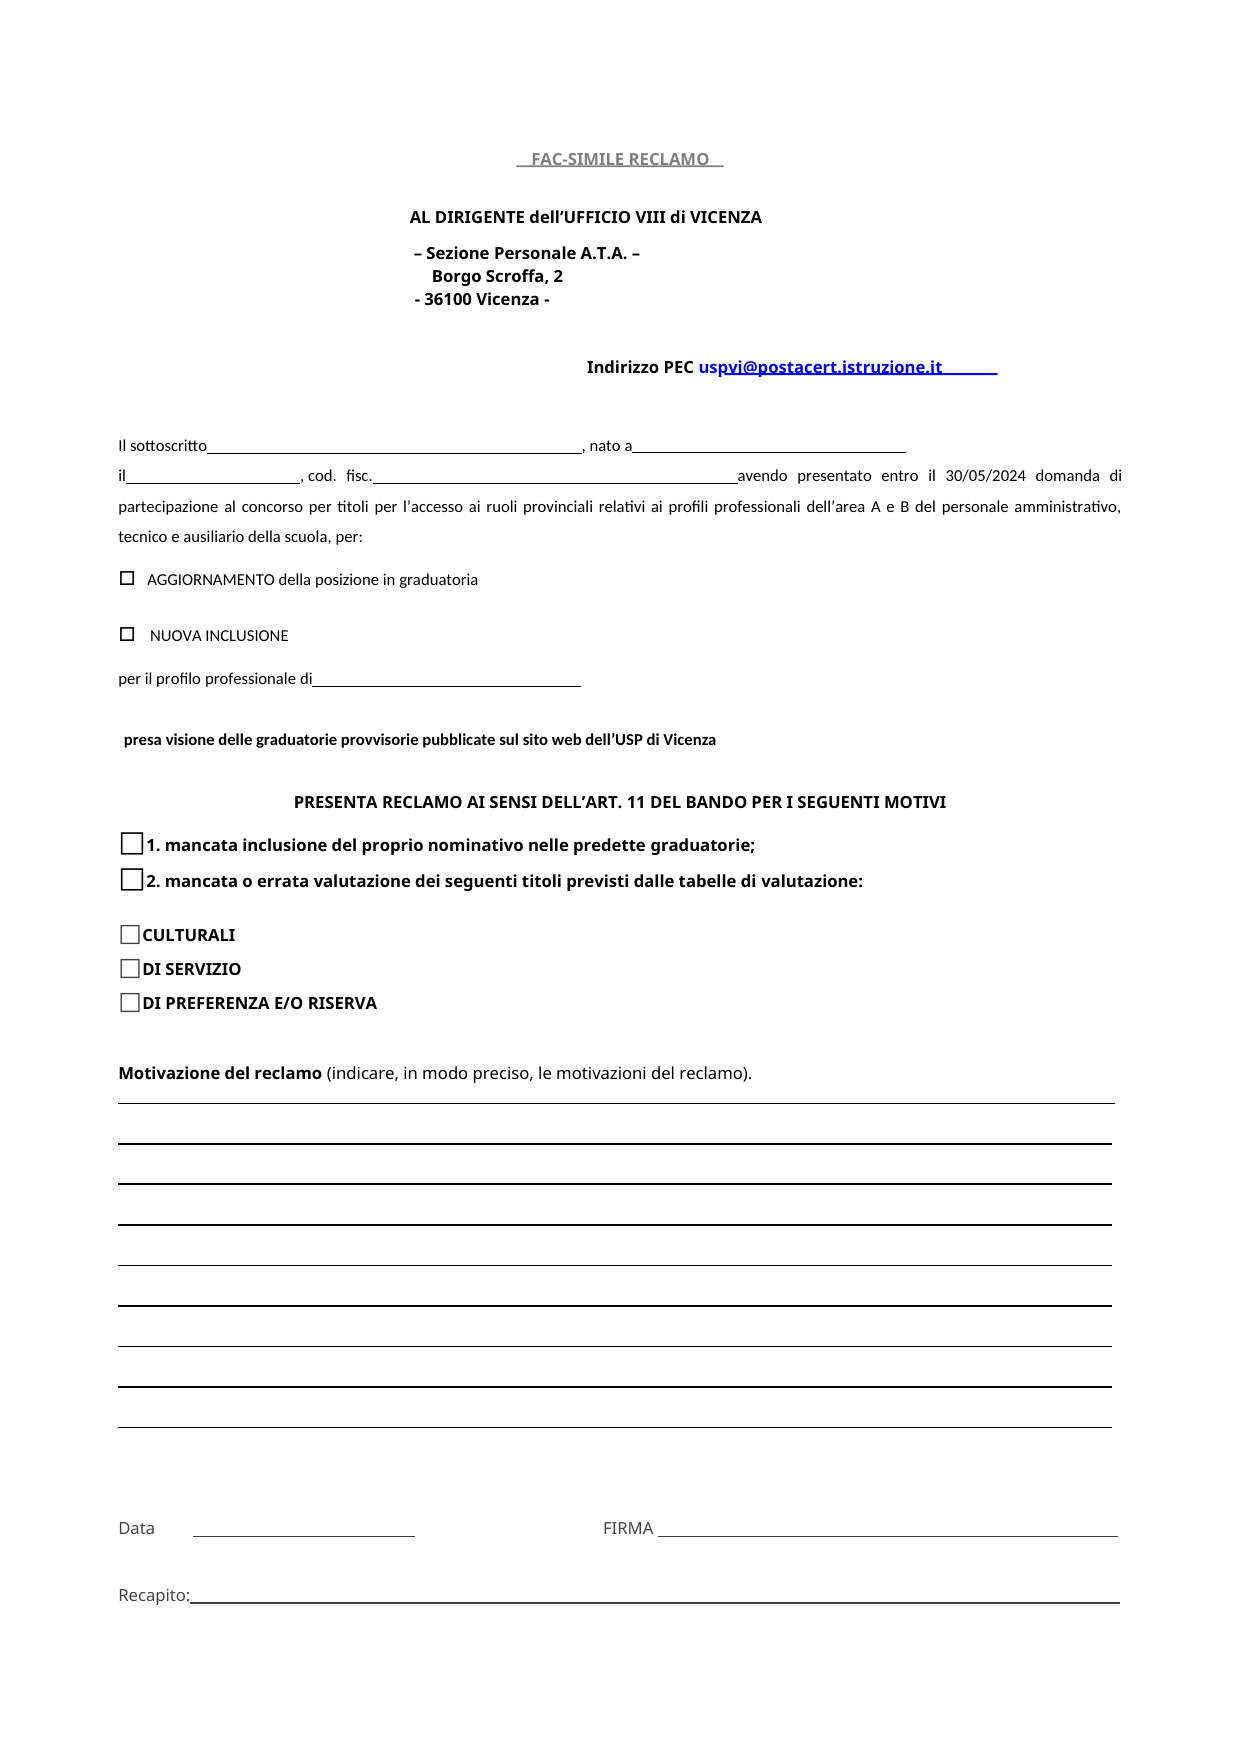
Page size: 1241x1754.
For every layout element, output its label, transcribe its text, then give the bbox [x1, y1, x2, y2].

text PRESENTA RECLAMO AI SENSI DELL’ART. 11 DEL BANDO PER I SEGUENTI MOTIVI [234, 791, 1006, 813]
text FAC-SIMILE RECLAMO [234, 148, 1006, 170]
text - 36100 Vicenza - [414, 287, 1134, 310]
list DI SERVIZIO [118, 949, 1134, 983]
list DI PREFERENZA E/O RISERVA [118, 983, 1134, 1017]
text – Sezione Personale A.T.A. – Borgo Scroffa, 2 [413, 242, 682, 287]
list CULTURALI [118, 914, 1134, 949]
text Indirizzo PEC uspvi@postacert.istruzione.it [587, 355, 1134, 378]
list 1. mancata inclusione del proprio nominativo nelle predette graduatorie; [118, 823, 1134, 859]
text Recapito: [118, 1583, 1134, 1606]
list 2. mancata o errata valutazione dei seguenti titoli previsti dalle tabelle di valutazione: [118, 859, 1134, 894]
text per il profilo professionale di [118, 669, 1134, 689]
text presa visione delle graduatorie provvisorie pubblicate sul sito web dell’USP di Vicenza [124, 729, 1134, 750]
list AGGIORNAMENTO della posizione in graduatoria [118, 557, 1134, 592]
text Motivazione del reclamo (indicare, in modo preciso, le motivazioni del reclamo). [118, 1062, 1134, 1084]
text il , cod. fisc. avendo presentato entro il 30/05/2024 domanda di partecipazione al concorso per titoli per l’accesso ai ruoli provinciali relativi ai profili professionali dell’area A e B del personale amministrativo, tecnico e ausiliario della scuola, per: [118, 466, 1122, 547]
text Il sottoscritto , nato a [118, 435, 1134, 455]
text AL DIRIGENTE dell’UFFICIO VIII di VICENZA [409, 206, 1134, 228]
text Data FIRMA [118, 1516, 1134, 1539]
list NUOVA INCLUSIONE [118, 613, 1134, 648]
